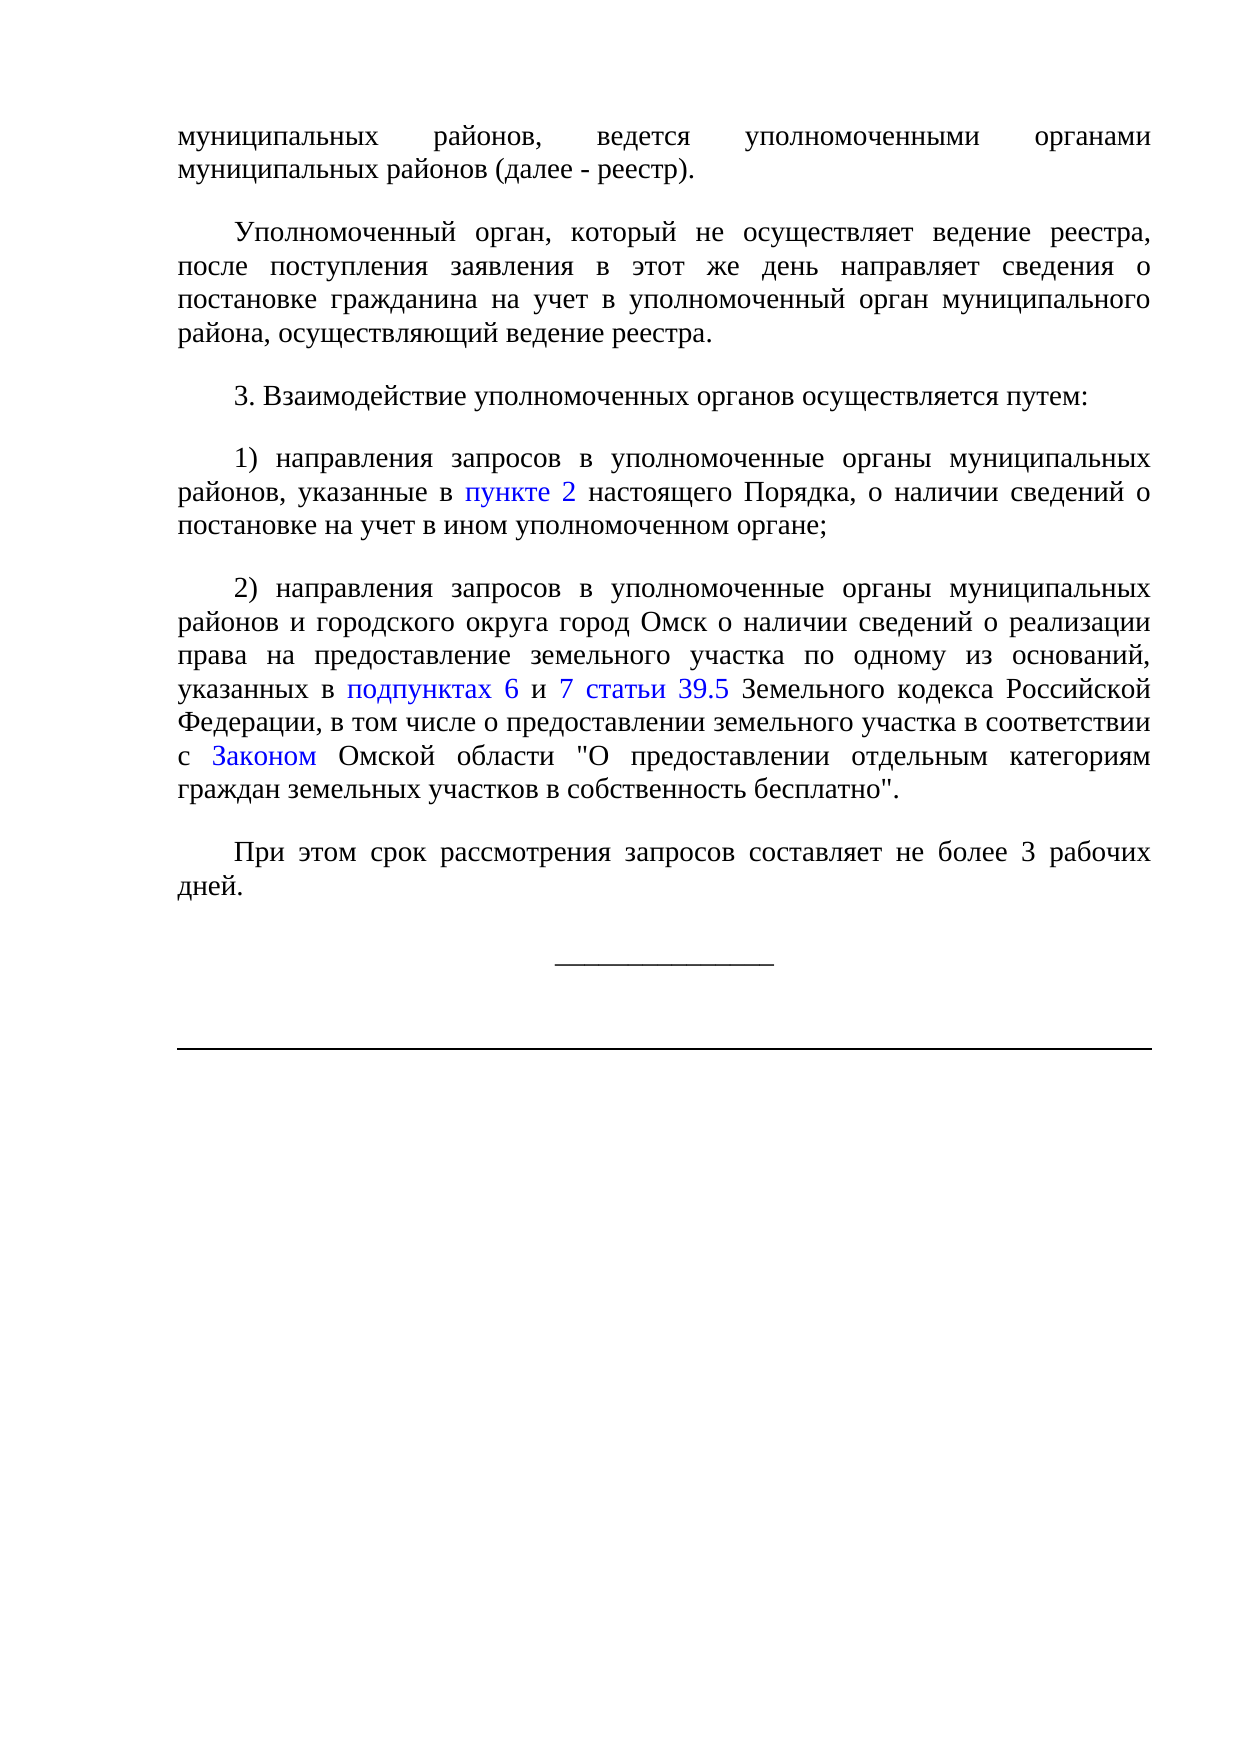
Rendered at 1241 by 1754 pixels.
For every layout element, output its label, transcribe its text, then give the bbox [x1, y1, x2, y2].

text Уполномоченный орган, который не осуществляет ведение реестра, после поступления заявления в этот же день направляет сведения о постановке гражданина на учет в уполномоченный орган муниципального района, осуществляющий ведение реестра. [177, 214, 1152, 348]
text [177, 118, 1152, 185]
text 2) направления запросов в уполномоченные органы муниципальных районов и городского округа город Омск о наличии сведений о реализации права на предоставление земельного участка по одному из оснований, указанных в подпунктах 6 и 7 статьи 39.5 Земельного кодекса Российской Федерации, в том числе о предоставлении земельного участка в соответствии с Законом Омской области "О предоставлении отдельным категориям граждан земельных участков в собственность бесплатно". [177, 570, 1152, 805]
text При этом срок рассмотрения запросов составляет не более 3 рабочих дней. [177, 834, 1152, 901]
text _______________ [177, 935, 1152, 968]
text 3. Взаимодействие уполномоченных органов осуществляется путем: [177, 378, 1152, 411]
text 1) направления запросов в уполномоченные органы муниципальных районов, указанные в пункте 2 настоящего Порядка, о наличии сведений о постановке на учет в ином уполномоченном органе; [177, 440, 1152, 541]
